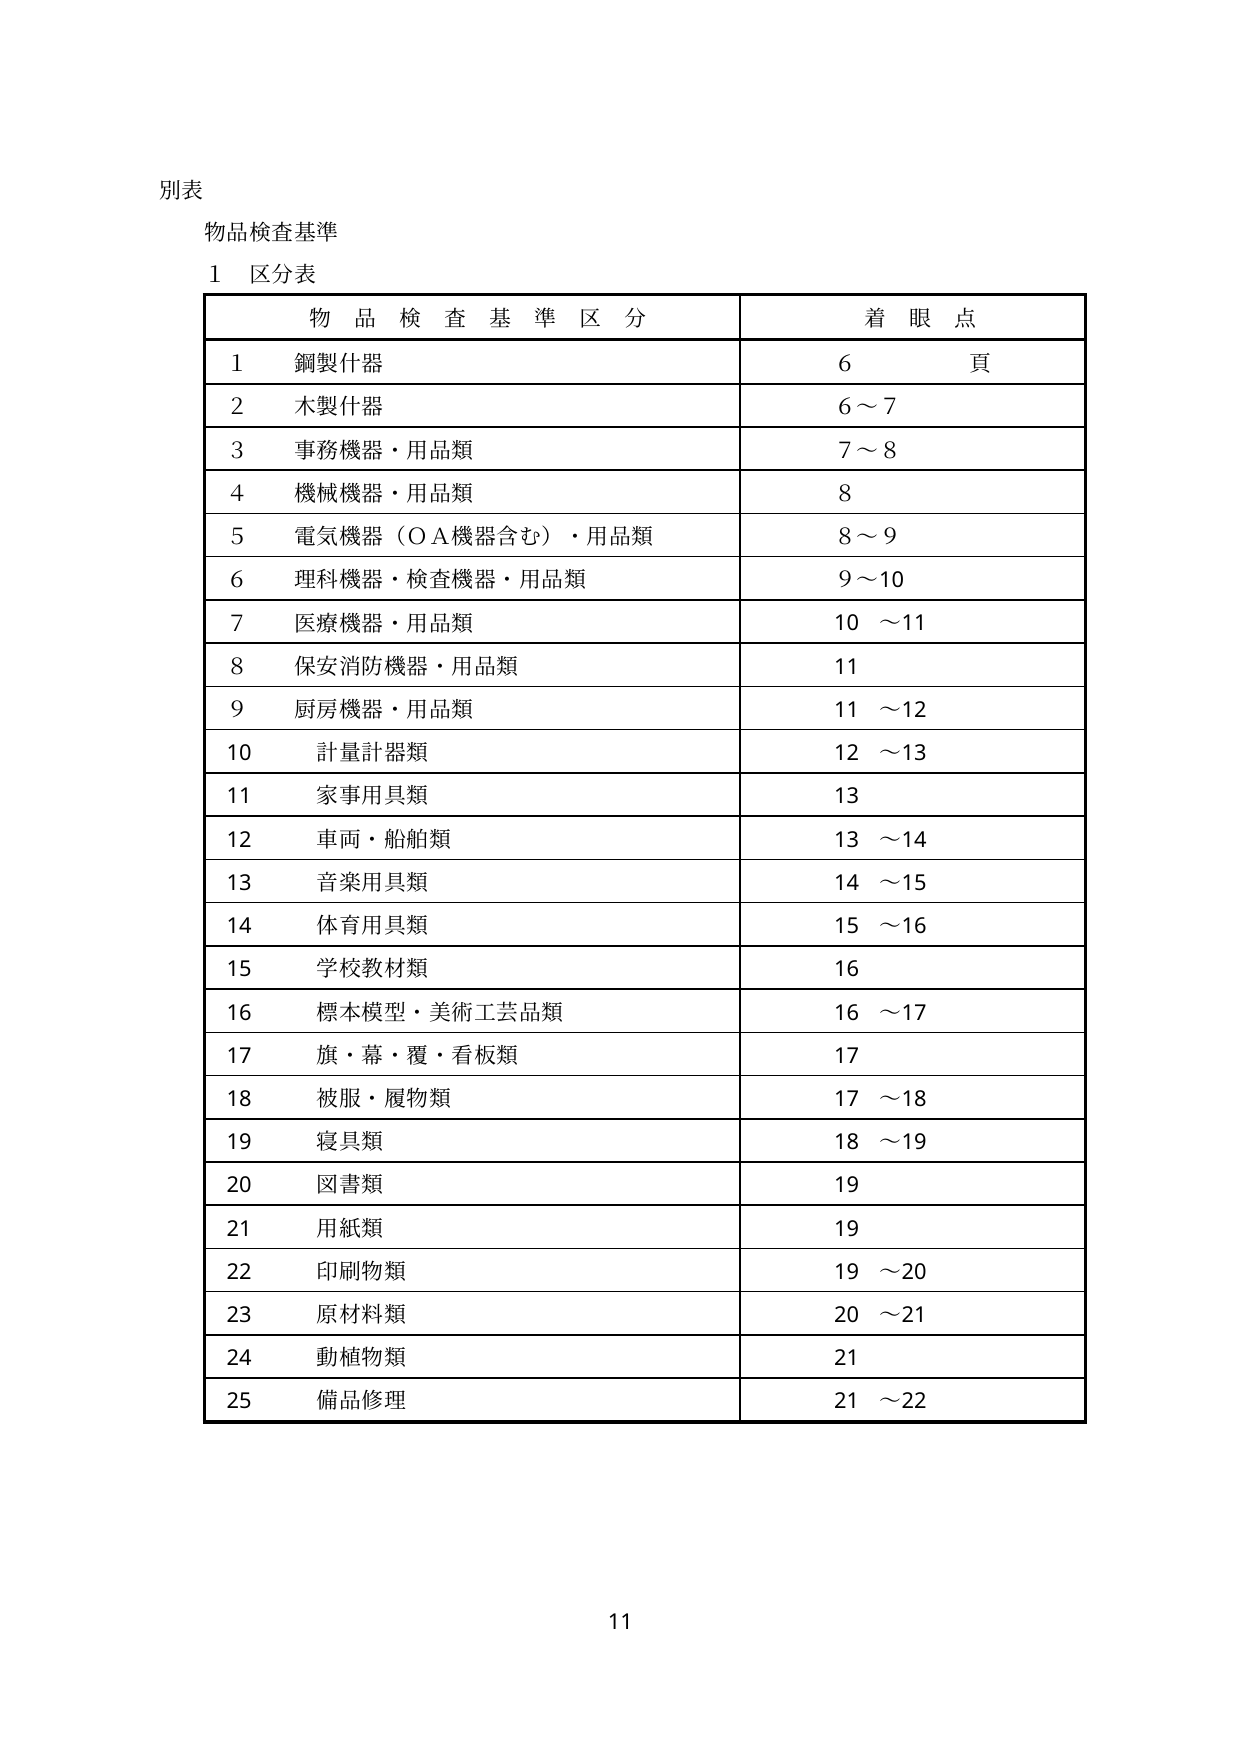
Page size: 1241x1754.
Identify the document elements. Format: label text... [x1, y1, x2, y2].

table_cell １ 鋼製什器 [206, 341, 739, 383]
table_header 物 品 検 査 基 準 区 分 [206, 296, 739, 338]
table_cell ６ 頁 [741, 341, 1084, 383]
table_cell 17 [741, 1033, 1084, 1074]
table_cell 14～15 [741, 860, 1084, 902]
text １ 区分表 [181, 252, 1081, 293]
table_cell 19～20 [741, 1249, 1084, 1291]
table_cell 15 学校教材類 [206, 947, 739, 988]
table_cell 19 [741, 1206, 1084, 1247]
table_cell 18～19 [741, 1120, 1084, 1161]
text 別表 [159, 168, 1081, 210]
table_cell 10～11 [741, 601, 1084, 642]
table_cell 10 計量計器類 [206, 730, 739, 772]
table_cell 13 音楽用具類 [206, 860, 739, 902]
table_cell 16 標本模型・美術工芸品類 [206, 990, 739, 1031]
table_cell ６～７ [741, 385, 1084, 426]
table_cell 23 原材料類 [206, 1292, 739, 1334]
table_cell 16 [741, 947, 1084, 988]
table_cell ８ 保安消防機器・用品類 [206, 644, 739, 686]
table_cell 11 家事用具類 [206, 774, 739, 815]
table_cell 17～18 [741, 1076, 1084, 1118]
table_cell 14 体育用具類 [206, 903, 739, 945]
table_cell 19 寝具類 [206, 1120, 739, 1161]
table_cell 17 旗・幕・覆・看板類 [206, 1033, 739, 1074]
table_cell 13 [741, 774, 1084, 815]
table_cell 15～16 [741, 903, 1084, 945]
table_header 着 眼 点 [741, 296, 1084, 338]
table_cell 16～17 [741, 990, 1084, 1031]
table_cell 22 印刷物類 [206, 1249, 739, 1291]
table_cell ５ 電気機器（ＯＡ機器含む）・用品類 [206, 514, 739, 556]
table_cell 12～13 [741, 730, 1084, 772]
table_cell 21 [741, 1336, 1084, 1377]
table_cell 11 [741, 644, 1084, 686]
table_cell 13～14 [741, 817, 1084, 858]
table_cell ８～９ [741, 514, 1084, 556]
table_cell ６ 理科機器・検査機器・用品類 [206, 557, 739, 599]
table_cell 24 動植物類 [206, 1336, 739, 1377]
table_cell ２ 木製什器 [206, 385, 739, 426]
table_cell 25 備品修理 [206, 1379, 739, 1420]
table_cell 19 [741, 1163, 1084, 1204]
table_cell 20 図書類 [206, 1163, 739, 1204]
table_cell ３ 事務機器・用品類 [206, 428, 739, 469]
table_cell 21 用紙類 [206, 1206, 739, 1247]
table_cell 20～21 [741, 1292, 1084, 1334]
table_cell ９ 厨房機器・用品類 [206, 687, 739, 729]
table_cell 21～22 [741, 1379, 1084, 1420]
table_cell 18 被服・履物類 [206, 1076, 739, 1118]
table_cell 11～12 [741, 687, 1084, 729]
table_cell 12 車両・船舶類 [206, 817, 739, 858]
table_cell ４ 機械機器・用品類 [206, 471, 739, 513]
table_cell ７ 医療機器・用品類 [206, 601, 739, 642]
table_cell ９～10 [741, 557, 1084, 599]
text 物品検査基準 [181, 210, 1081, 252]
table_cell ７～８ [741, 428, 1084, 469]
table_cell ８ [741, 471, 1084, 513]
